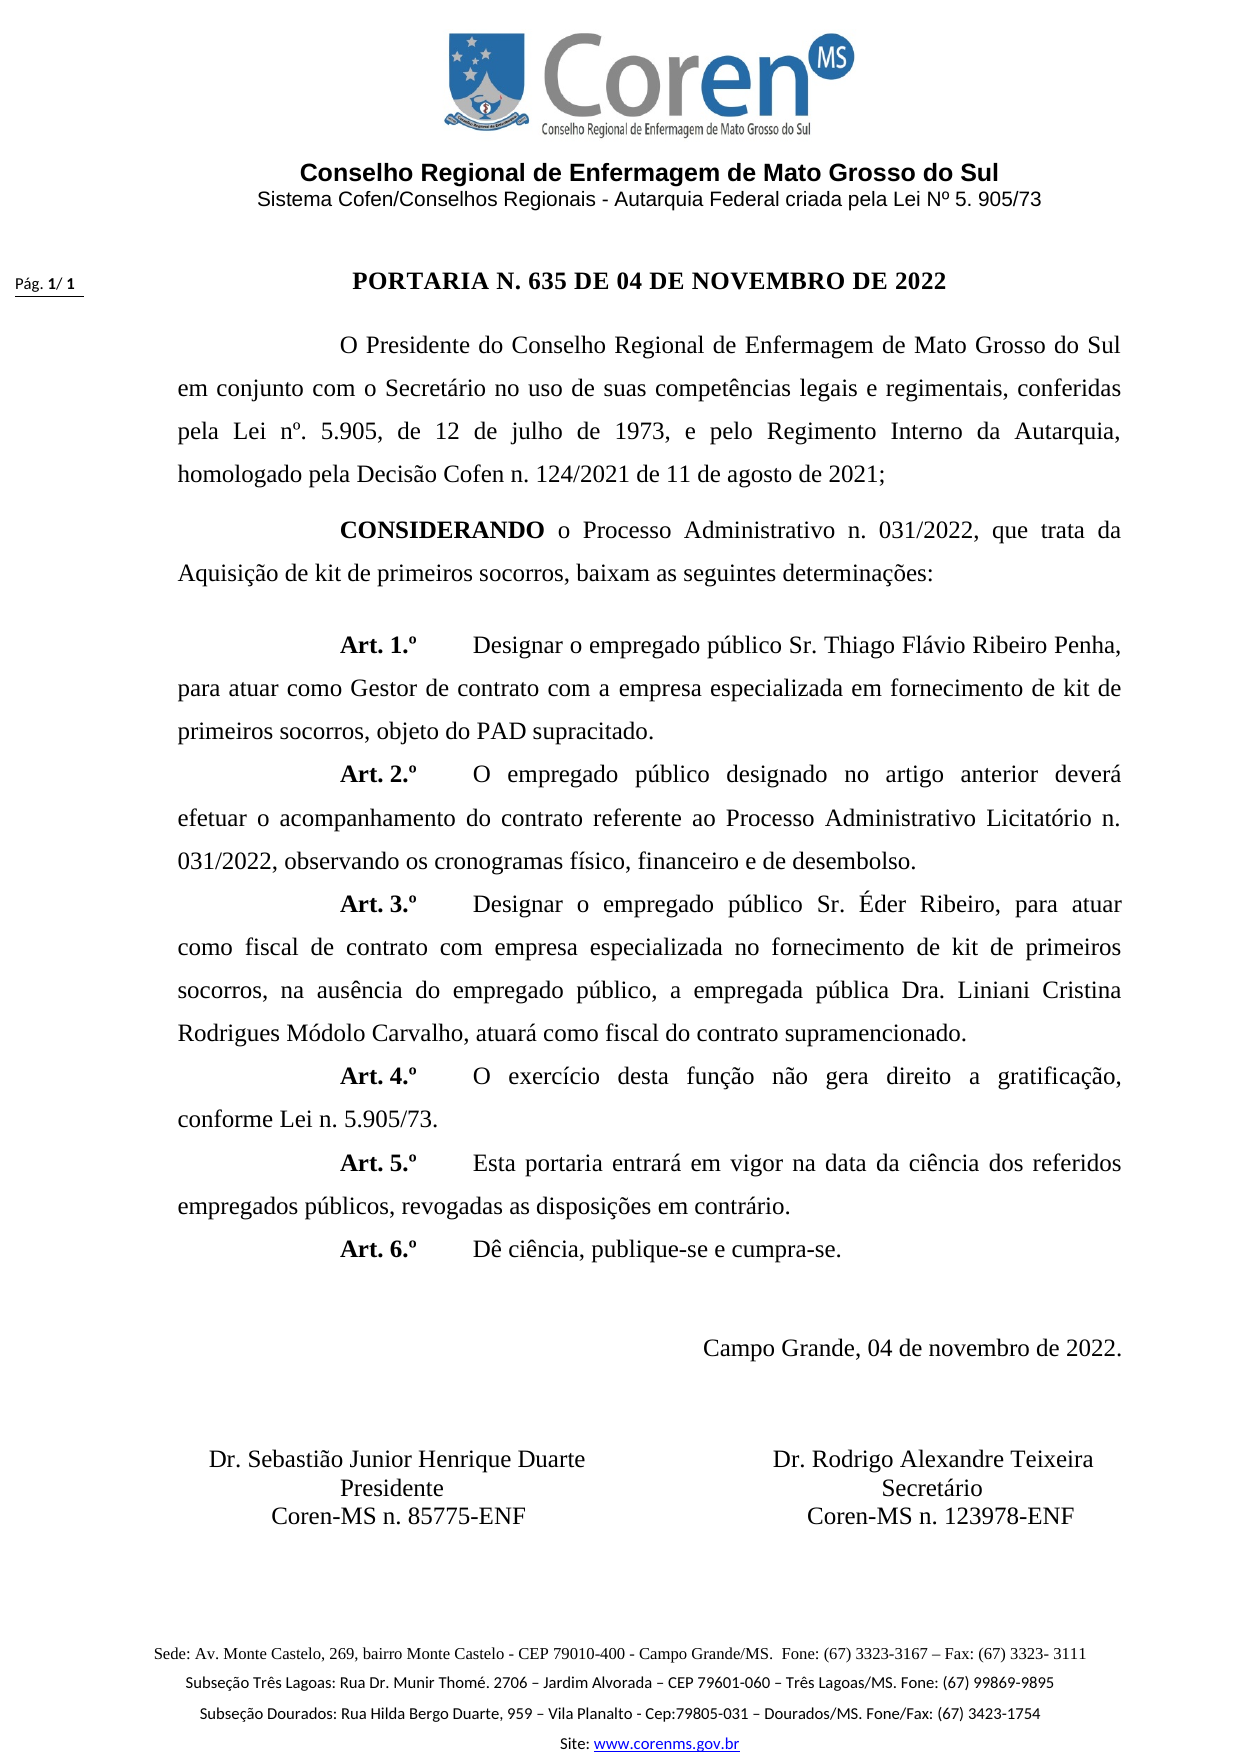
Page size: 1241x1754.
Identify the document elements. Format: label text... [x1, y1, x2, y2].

list Designar o empregado público Sr. Éder Ribeiro, para atuar como fiscal de contrato com empresa especializada no fornecimento de kit de primeiros socorros, na ausência do empregado público, a empregada pública Dra. Liniani Cristina Rodrigues Módolo Carvalho, atuará como fiscal do contrato supramencionado. [177, 889, 1122, 1047]
title Portaria n. 635 de 04 de novembro de 2022 [177, 266, 1122, 294]
list Designar o empregado público Sr. Thiago Flávio Ribeiro Penha, para atuar como Gestor de contrato com a empresa especializada em fornecimento de kit de primeiros socorros, objeto do PAD supracitado. [177, 630, 1122, 745]
list O empregado público designado no artigo anterior deverá efetuar o acompanhamento do contrato referente ao Processo Administrativo Licitatório n. 031/2022, observando os cronogramas físico, financeiro e de desembolso. [177, 759, 1122, 874]
text Coren-MS n. 85775-ENF Coren-MS n. 123978-ENF [177, 1501, 1122, 1530]
picture [442, 29, 857, 142]
text O Presidente do Conselho Regional de Enfermagem de Mato Grosso do Sul em conjunto com o Secretário no uso de suas competências legais e regimentais, conferidas pela Lei nº. 5.905, de 12 de julho de 1973, e pelo Regimento Interno da Autarquia, homologado pela Decisão Cofen n. 124/2021 de 11 de agosto de 2021; [177, 330, 1122, 488]
list Dê ciência, publique-se e cumpra-se. [177, 1234, 1122, 1263]
list O exercício desta função não gera direito a gratificação, conforme Lei n. 5.905/73. [177, 1061, 1122, 1133]
list Campo Grande, 04 de novembro de 2022. [340, 1333, 1122, 1361]
list Esta portaria entrará em vigor na data da ciência dos referidos empregados públicos, revogadas as disposições em contrário. [177, 1148, 1122, 1219]
text Dr. Sebastião Junior Henrique Duarte Dr. Rodrigo Alexandre Teixeira [177, 1444, 1122, 1473]
text Presidente Secretário [177, 1473, 1122, 1501]
text CONSIDERANDO o Processo Administrativo n. 031/2022, que trata da Aquisição de kit de primeiros socorros, baixam as seguintes determinações: [177, 515, 1122, 587]
